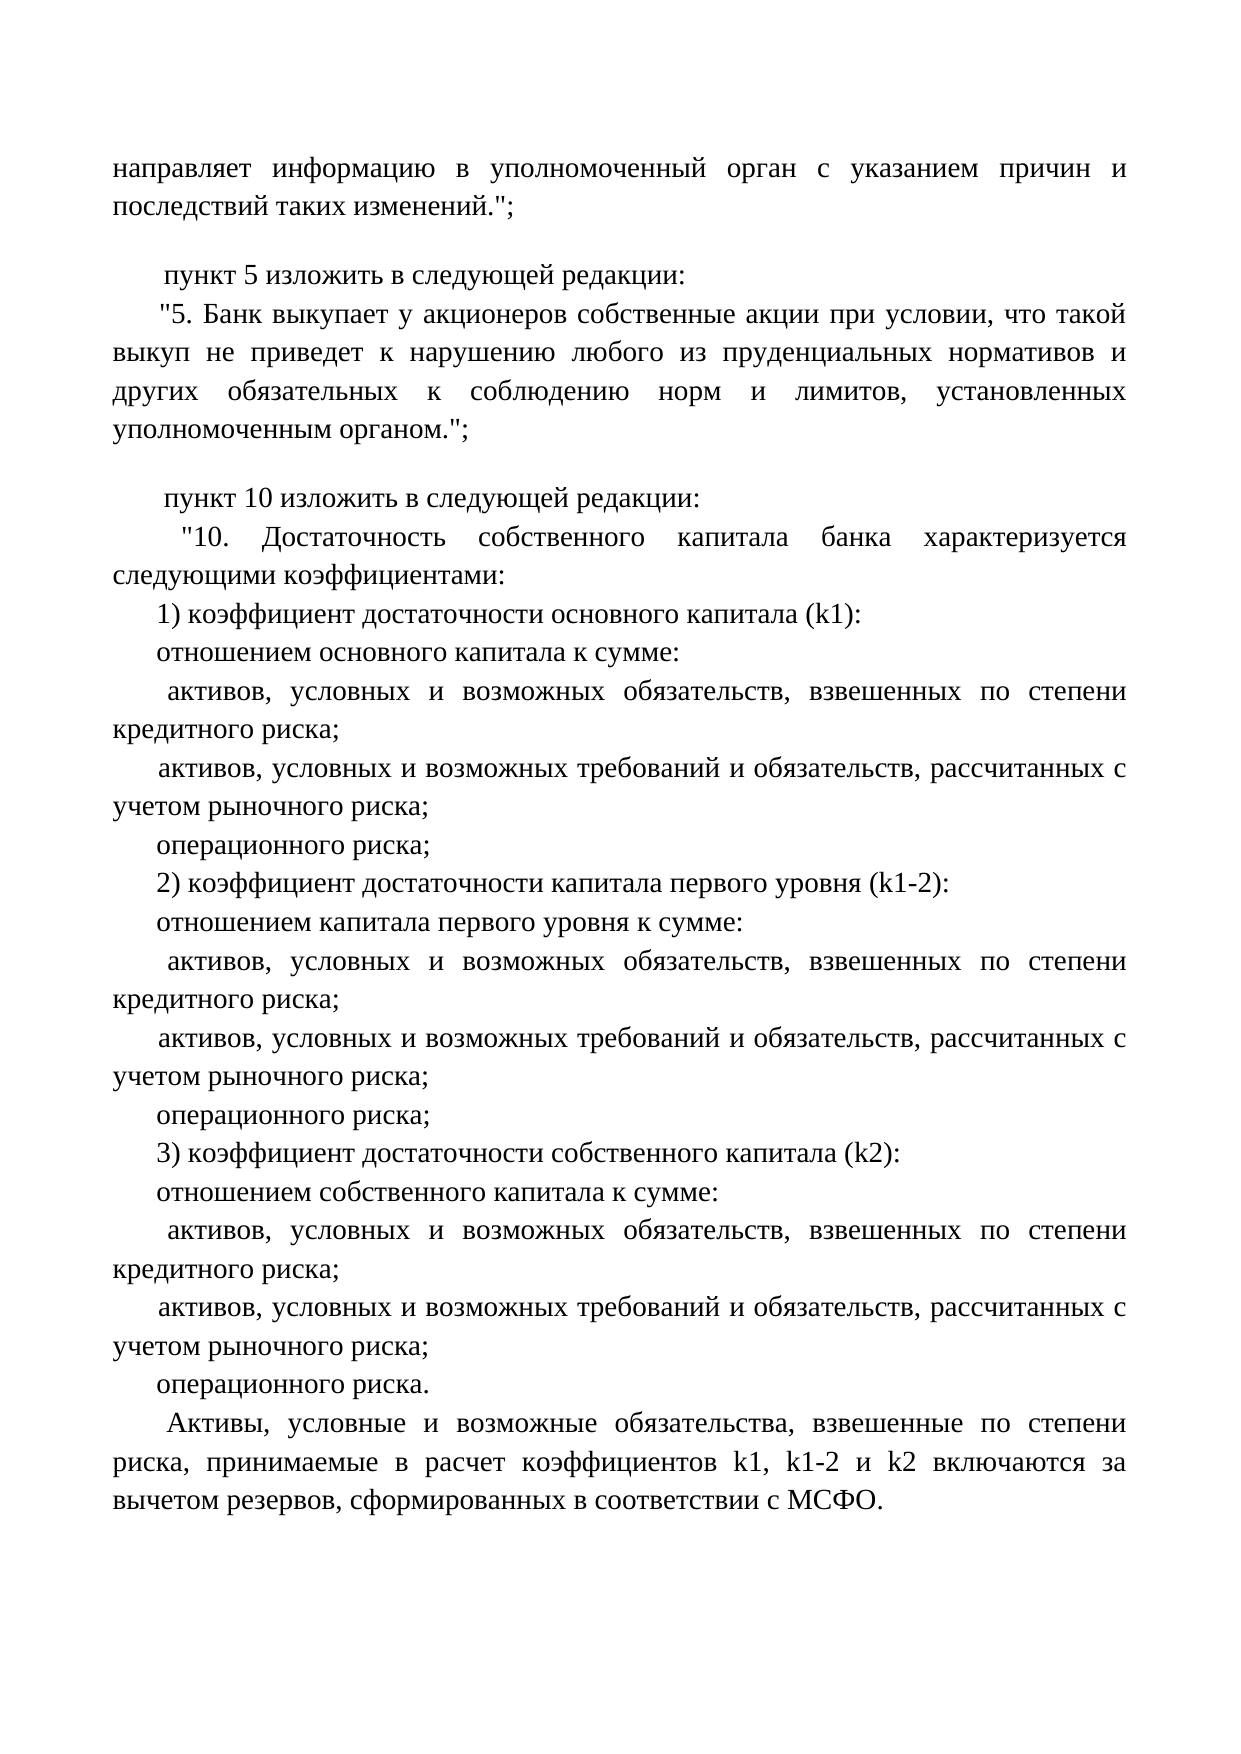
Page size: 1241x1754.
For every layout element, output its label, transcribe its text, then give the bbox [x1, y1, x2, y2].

text Активы, условные и возможные обязательства, взвешенные по степени риска, принимаемые в расчет коэффициентов k1, k1-2 и k2 включаются за вычетом резервов, сформированных в соответствии с МСФО. [112, 1405, 1128, 1516]
text 2) коэффициент достаточности капитала первого уровня (k1-2): [112, 866, 1128, 899]
text 3) коэффициент достаточности собственного капитала (k2): [112, 1135, 1128, 1169]
text отношением основного капитала к сумме: [112, 634, 1128, 668]
text "5. Банк выкупает у акционеров собственные акции при условии, что такой выкуп не приведет к нарушению любого из пруденциальных нормативов и других обязательных к соблюдению норм и лимитов, установленных уполномоченным органом."; [112, 296, 1128, 445]
text активов, условных и возможных обязательств, взвешенных по степени кредитного риска; [112, 1212, 1128, 1284]
text "10. Достаточность собственного капитала банка характеризуется следующими коэффициентами: [112, 519, 1128, 591]
text отношением собственного капитала к сумме: [112, 1174, 1128, 1207]
text пункт 10 изложить в следующей редакции: [112, 480, 1128, 514]
text операционного риска. [112, 1367, 1128, 1400]
text операционного риска; [112, 827, 1128, 861]
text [112, 150, 1128, 222]
text активов, условных и возможных обязательств, взвешенных по степени кредитного риска; [112, 943, 1128, 1015]
text активов, условных и возможных требований и обязательств, рассчитанных с учетом рыночного риска; [112, 1020, 1128, 1092]
text активов, условных и возможных требований и обязательств, рассчитанных с учетом рыночного риска; [112, 1289, 1128, 1362]
text активов, условных и возможных требований и обязательств, рассчитанных с учетом рыночного риска; [112, 750, 1128, 822]
text операционного риска; [112, 1097, 1128, 1130]
text отношением капитала первого уровня к сумме: [112, 904, 1128, 938]
text 1) коэффициент достаточности основного капитала (k1): [112, 596, 1128, 629]
text пункт 5 изложить в следующей редакции: [112, 257, 1128, 291]
text активов, условных и возможных обязательств, взвешенных по степени кредитного риска; [112, 673, 1128, 745]
